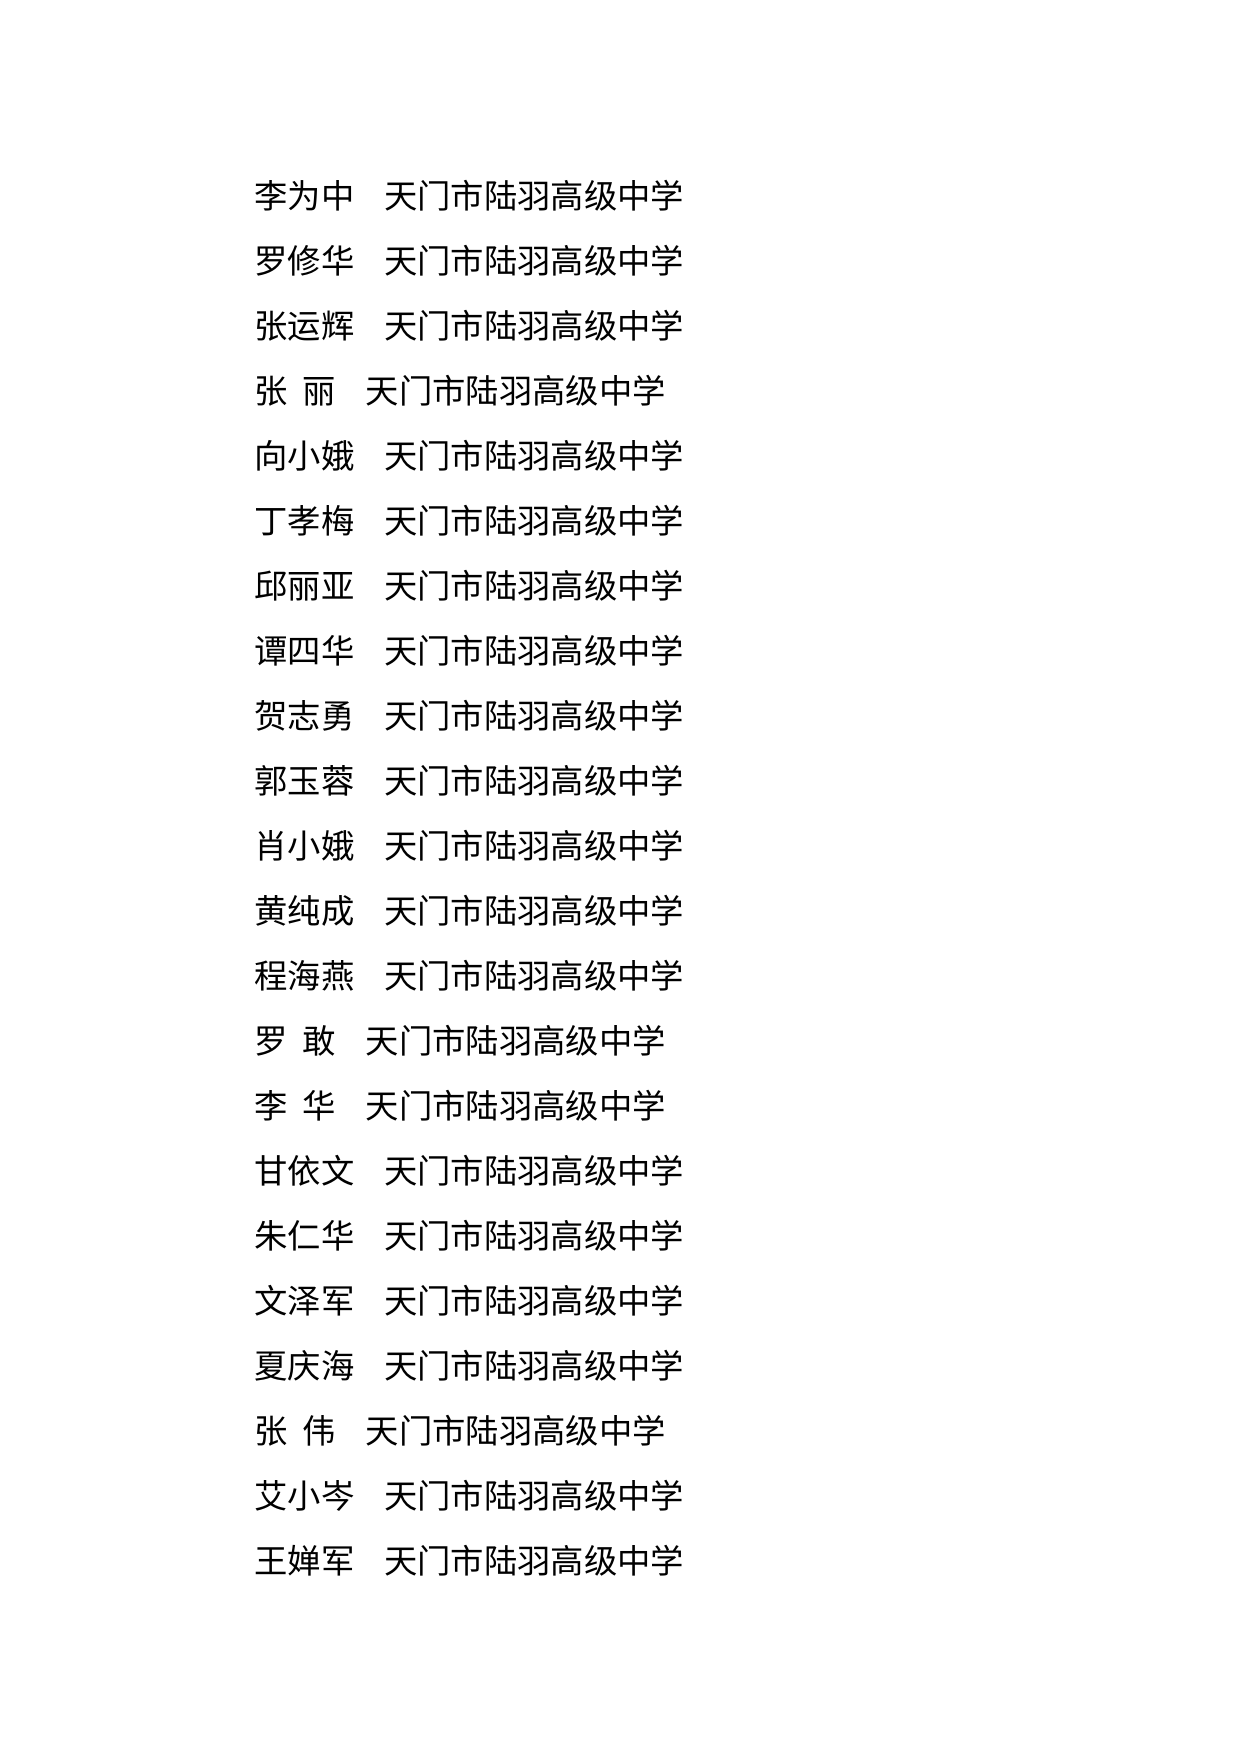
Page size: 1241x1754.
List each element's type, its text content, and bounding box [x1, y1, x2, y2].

text 罗修华 天门市陆羽高级中学 [187, 227, 1053, 292]
text 张 伟 天门市陆羽高级中学 [187, 1397, 1053, 1462]
text 甘依文 天门市陆羽高级中学 [187, 1137, 1053, 1202]
text 文泽军 天门市陆羽高级中学 [187, 1267, 1053, 1332]
text 朱仁华 天门市陆羽高级中学 [187, 1202, 1053, 1267]
text 向小娥 天门市陆羽高级中学 [187, 422, 1053, 487]
text 张运辉 天门市陆羽高级中学 [187, 292, 1053, 357]
text 郭玉蓉 天门市陆羽高级中学 [187, 747, 1053, 812]
text 罗 敢 天门市陆羽高级中学 [187, 1007, 1053, 1072]
text 黄纯成 天门市陆羽高级中学 [187, 877, 1053, 942]
text 程海燕 天门市陆羽高级中学 [187, 942, 1053, 1007]
text 邱丽亚 天门市陆羽高级中学 [187, 552, 1053, 617]
text 张 丽 天门市陆羽高级中学 [187, 357, 1053, 422]
text 夏庆海 天门市陆羽高级中学 [187, 1332, 1053, 1397]
text 艾小岑 天门市陆羽高级中学 [187, 1462, 1053, 1527]
text 李 华 天门市陆羽高级中学 [187, 1072, 1053, 1137]
text 肖小娥 天门市陆羽高级中学 [187, 812, 1053, 877]
text 李为中 天门市陆羽高级中学 [187, 162, 1053, 227]
text 谭四华 天门市陆羽高级中学 [187, 617, 1053, 682]
text 丁孝梅 天门市陆羽高级中学 [187, 487, 1053, 552]
text 王婵军 天门市陆羽高级中学 [187, 1527, 1053, 1592]
text 贺志勇 天门市陆羽高级中学 [187, 682, 1053, 747]
